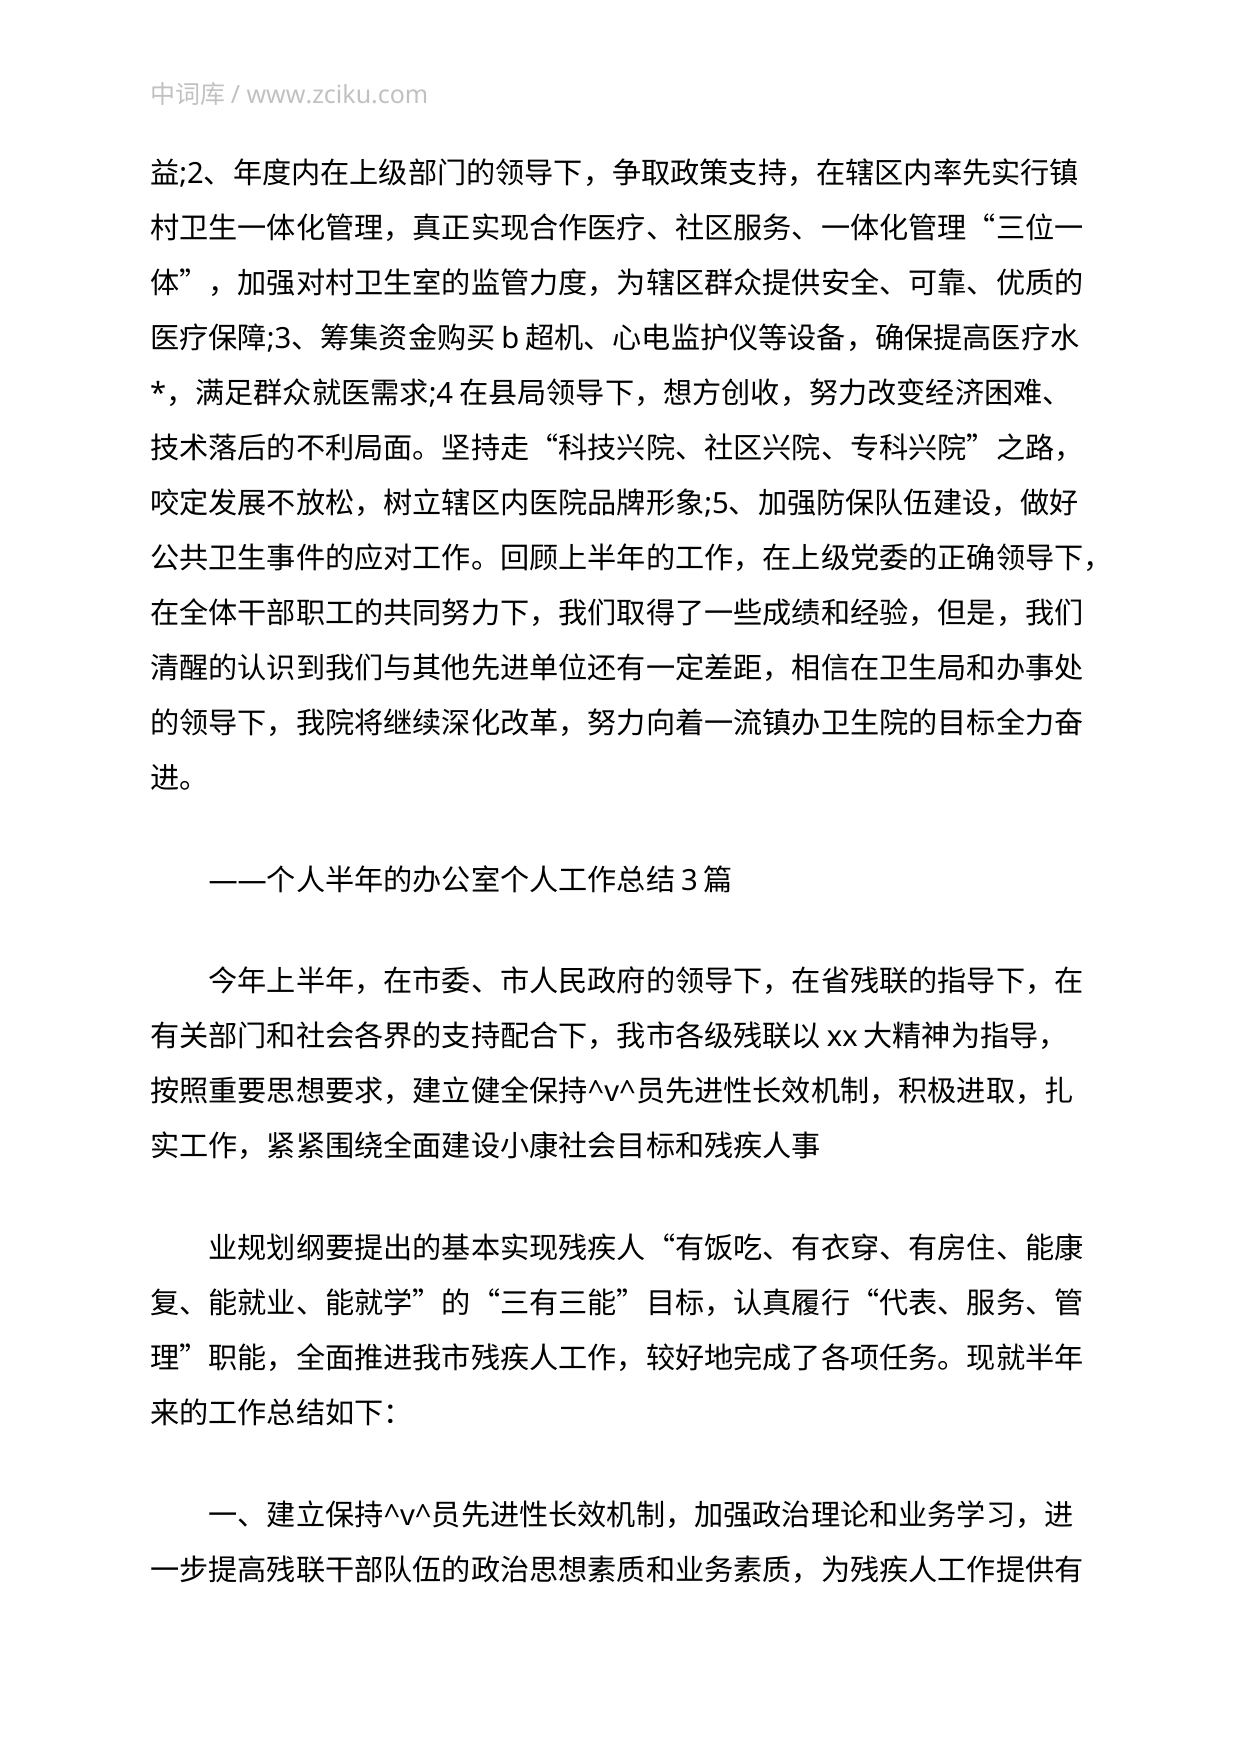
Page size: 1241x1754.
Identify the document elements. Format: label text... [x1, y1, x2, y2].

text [150, 1491, 1090, 1588]
text 业规划纲要提出的基本实现残疾人“有饭吃、有衣穿、有房住、能康复、能就业、能就学”的“三有三能”目标，认真履行“代表、服务、管理”职能，全面推进我市残疾人工作，较好地完成了各项任务。现就半年来的工作总结如下： [150, 1225, 1090, 1432]
text 今年上半年，在市委、市人民政府的领导下，在省残联的指导下，在有关部门和社会各界的支持配合下，我市各级残联以xx大精神为指导，按照重要思想要求，建立健全保持^v^员先进性长效机制，积极进取，扎实工作，紧紧围绕全面建设小康社会目标和残疾人事 [150, 958, 1090, 1165]
text ——个人半年的办公室个人工作总结3篇 [150, 856, 1090, 898]
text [150, 150, 1090, 797]
